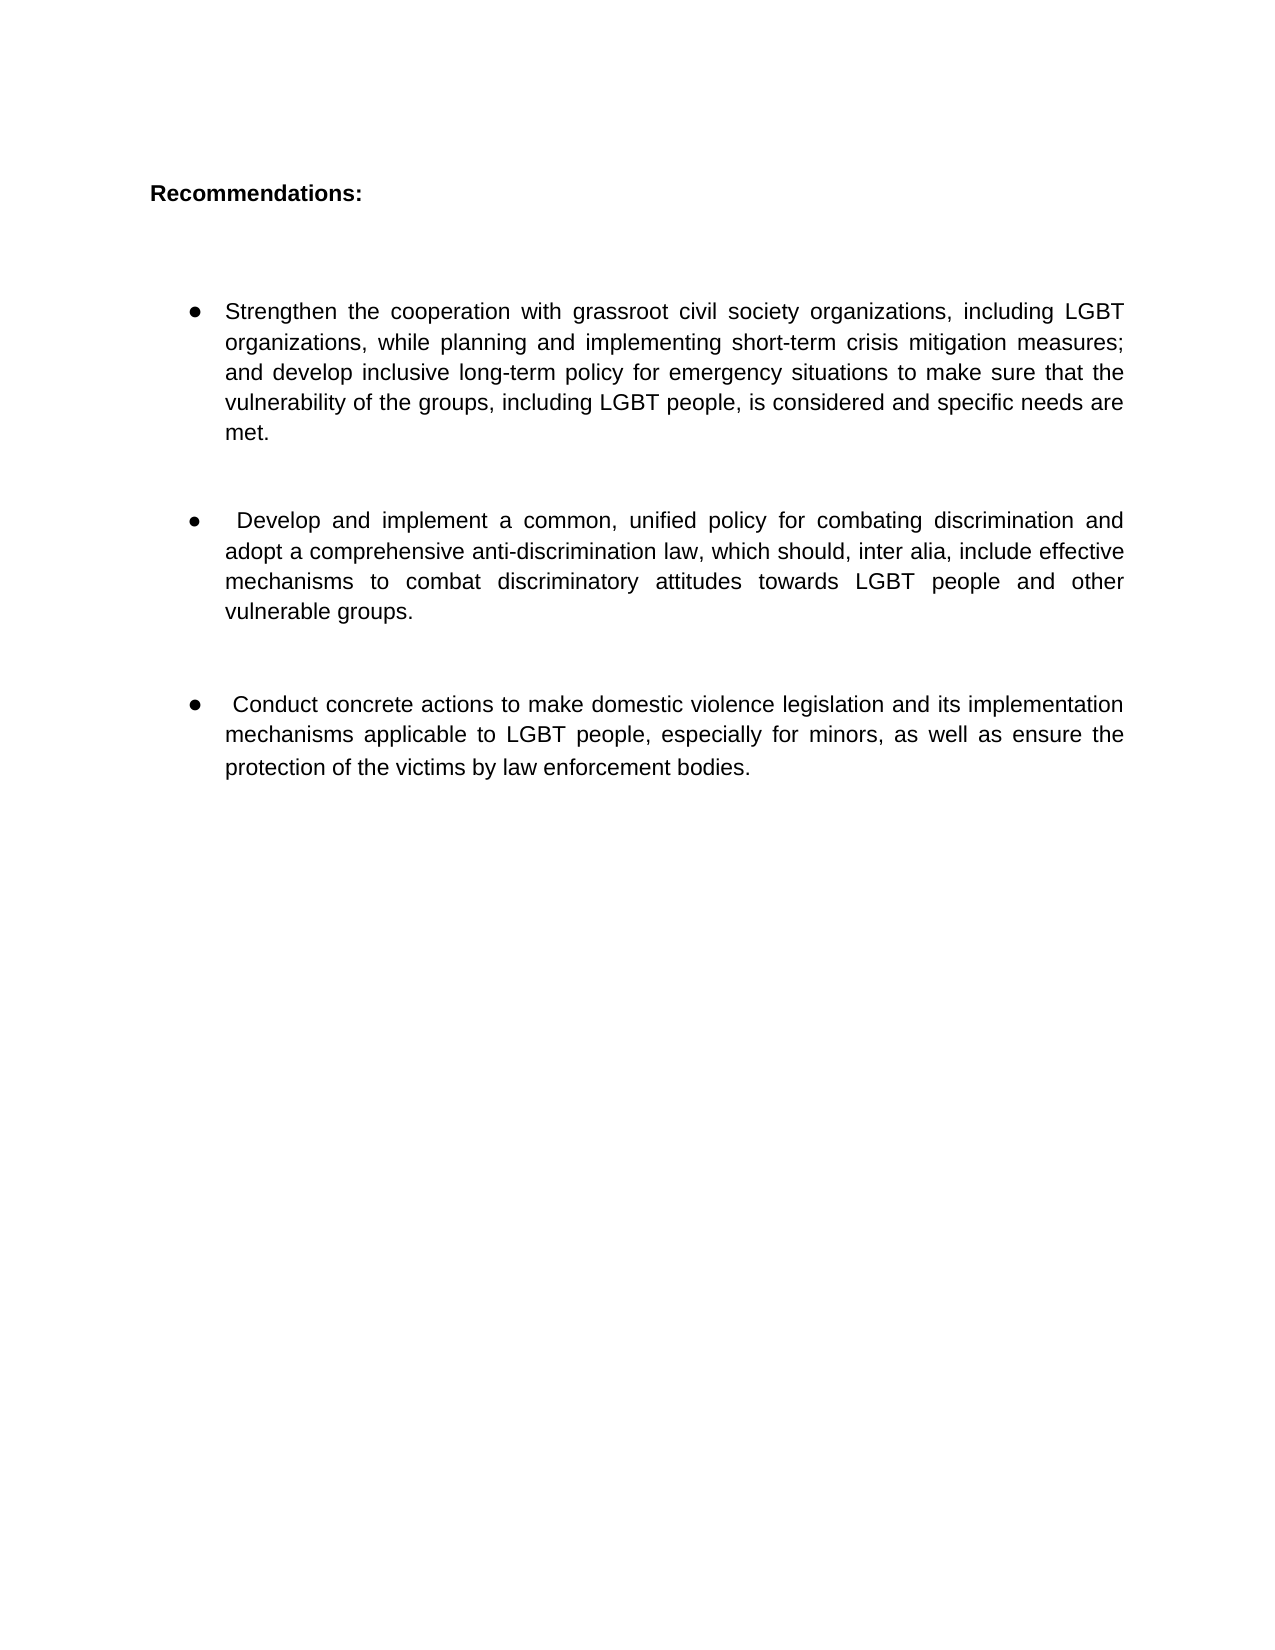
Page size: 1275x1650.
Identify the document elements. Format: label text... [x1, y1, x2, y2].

text Recommendations: [150, 180, 1125, 207]
list Conduct concrete actions to make domestic violence legislation and its implementation mechanisms applicable to LGBT people, especially for minors, as well as ensure the protection of the victims by law enforcement bodies. [187, 689, 1125, 781]
list Strengthen the cooperation with grassroot civil society organizations, including LGBT organizations, while planning and implementing short-term crisis mitigation measures; and develop inclusive long-term policy for emergency situations to make sure that the vulnerability of the groups, including LGBT people, is considered and specific needs are met. [187, 296, 1125, 445]
list Develop and implement a common, unified policy for combating discrimination and adopt a comprehensive anti-discrimination law, which should, inter alia, include effective mechanisms to combat discriminatory attitudes towards LGBT people and other vulnerable groups. [187, 507, 1125, 624]
